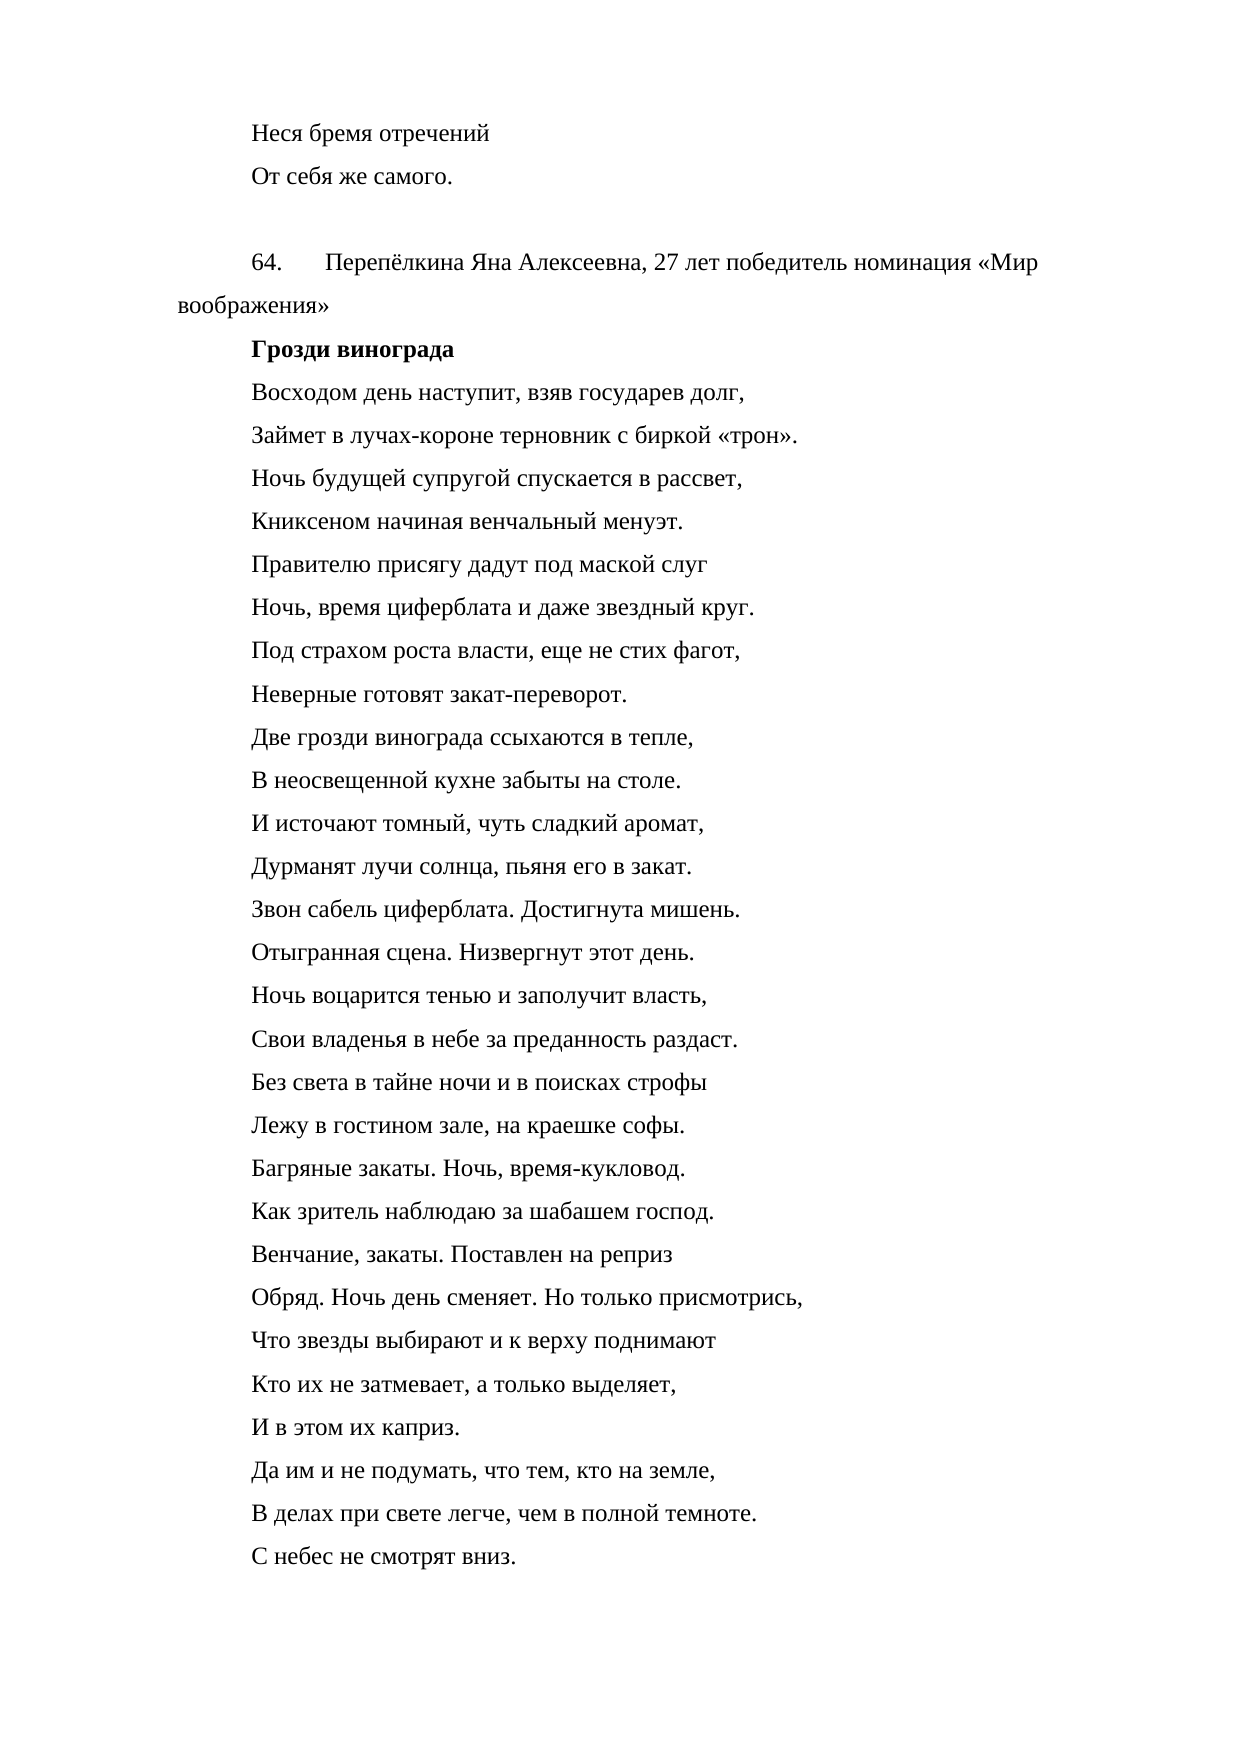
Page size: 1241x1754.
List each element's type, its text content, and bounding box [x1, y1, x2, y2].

text С небес не смотрят вниз. [177, 1541, 1152, 1570]
text Ночь воцарится тенью и заполучит власть, [177, 981, 1152, 1009]
text Дурманят лучи солнца, пьяня его в закат. [177, 851, 1152, 880]
text От себя же самого. [177, 161, 1152, 190]
text Венчание, закаты. Поставлен на реприз [177, 1239, 1152, 1268]
text В делах при свете легче, чем в полной темноте. [177, 1498, 1152, 1527]
text В неосвещенной кухне забыты на столе. [177, 765, 1152, 794]
text Как зритель наблюдаю за шабашем господ. [177, 1196, 1152, 1225]
text Что звезды выбирают и к верху поднимают [177, 1326, 1152, 1354]
text Книксеном начиная венчальный менуэт. [177, 506, 1152, 535]
text Да им и не подумать, что тем, кто на земле, [177, 1455, 1152, 1484]
text Две грозди винограда ссыхаются в тепле, [177, 722, 1152, 751]
text Правителю присягу дадут под маской слуг [177, 549, 1152, 578]
text Кто их не затмевает, а только выделяет, [177, 1369, 1152, 1397]
text Отыгранная сцена. Низвергнут этот день. [177, 937, 1152, 966]
text Багряные закаты. Ночь, время-кукловод. [177, 1153, 1152, 1182]
text Займет в лучах-короне терновник с биркой «трон». [177, 420, 1152, 449]
text Неся бремя отречений [177, 118, 1152, 147]
text И в этом их каприз. [177, 1412, 1152, 1441]
text Грозди винограда [177, 334, 1152, 362]
text Лежу в гостином зале, на краешке софы. [177, 1110, 1152, 1139]
text Без света в тайне ночи и в поисках строфы [177, 1067, 1152, 1096]
text Свои владенья в небе за преданность раздаст. [177, 1024, 1152, 1052]
text Под страхом роста власти, еще не стих фагот, [177, 636, 1152, 664]
text Обряд. Ночь день сменяет. Но только присмотрись, [177, 1282, 1152, 1311]
text Ночь, время циферблата и даже звездный круг. [177, 592, 1152, 621]
text Звон сабель циферблата. Достигнута мишень. [177, 894, 1152, 923]
list Перепёлкина Яна Алексеевна, 27 лет победитель номинация «Мир воображения» [177, 247, 1152, 319]
text Неверные готовят закат-переворот. [177, 679, 1152, 707]
text И источают томный, чуть сладкий аромат, [177, 808, 1152, 837]
text Ночь будущей супругой спускается в рассвет, [177, 463, 1152, 492]
text Восходом день наступит, взяв государев долг, [177, 377, 1152, 406]
